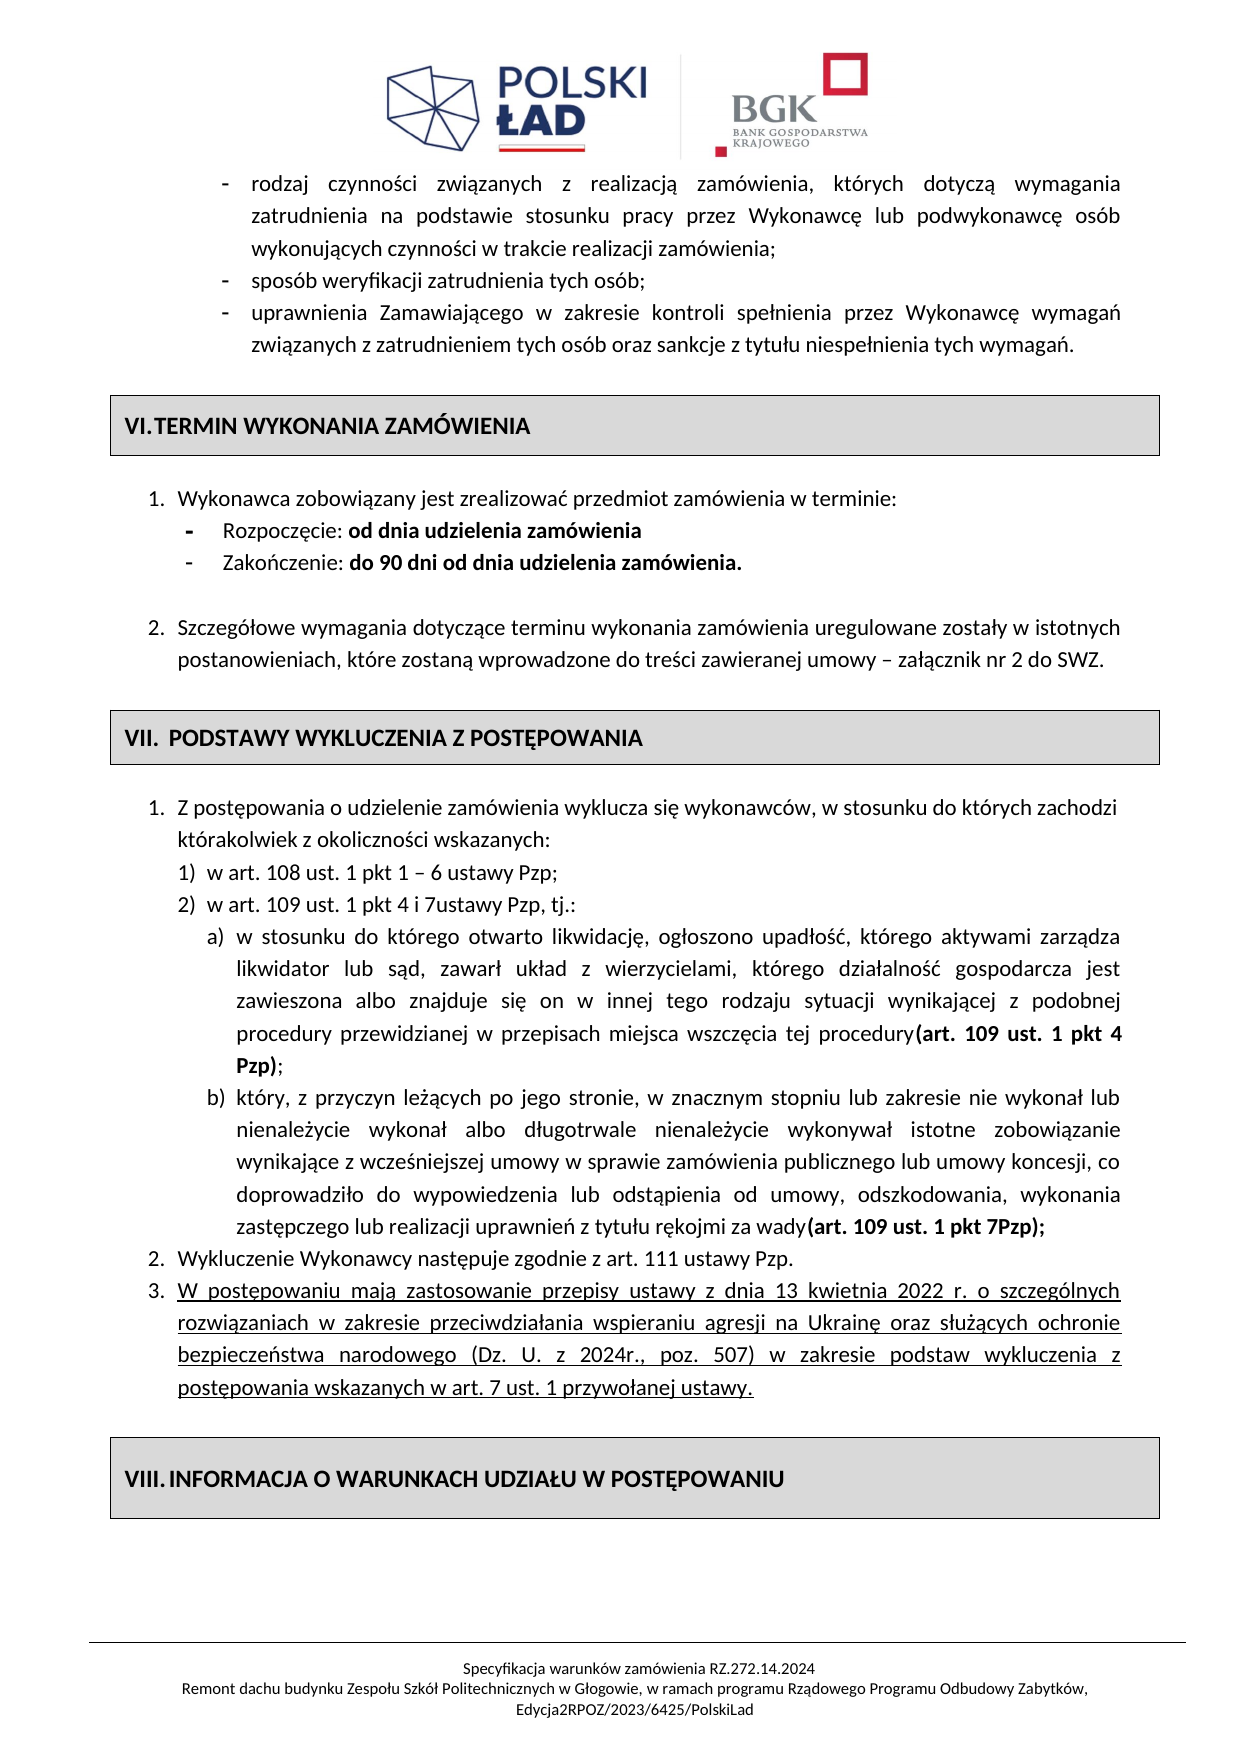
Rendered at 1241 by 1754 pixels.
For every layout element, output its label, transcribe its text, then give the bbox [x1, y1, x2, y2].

list w stosunku do którego otwarto likwidację, ogłoszono upadłość, którego aktywami zarządza likwidator lub sąd, zawarł układ z wierzycielami, którego działalność gospodarcza jest zawieszona albo znajduje się on w innej tego rodzaju sytuacji wynikającej z podobnej procedury przewidzianej w przepisach miejsca wszczęcia tej procedury(art. 109 ust. 1 pkt 4 Pzp); [207, 922, 1122, 1079]
list rodzaj czynności związanych z realizacją zamówienia, których dotyczą wymagania zatrudnienia na podstawie stosunku pracy przez Wykonawcę lub podwykonawcę osób wykonujących czynności w trakcie realizacji zamówienia; [221, 169, 1122, 262]
list uprawnienia Zamawiającego w zakresie kontroli spełnienia przez Wykonawcę wymagań związanych z zatrudnieniem tych osób oraz sankcje z tytułu niespełnienia tych wymagań. [221, 298, 1122, 358]
list Szczegółowe wymagania dotyczące terminu wykonania zamówienia uregulowane zostały w istotnych postanowieniach, które zostaną wprowadzone do treści zawieranej umowy – załącznik nr 2 do SWZ. [148, 613, 1122, 673]
list w art. 108 ust. 1 pkt 1 – 6 ustawy Pzp; [177, 858, 1122, 886]
list który, z przyczyn leżących po jego stronie, w znacznym stopniu lub zakresie nie wykonał lub nienależycie wykonał albo długotrwale nienależycie wykonywał istotne zobowiązanie wynikające z wcześniejszej umowy w sprawie zamówienia publicznego lub umowy koncesji, co doprowadziło do wypowiedzenia lub odstąpienia od umowy, odszkodowania, wykonania zastępczego lub realizacji uprawnień z tytułu rękojmi za wady(art. 109 ust. 1 pkt 7Pzp); [207, 1083, 1122, 1240]
list Rozpoczęcie: od dnia udzielenia zamówienia [185, 516, 1122, 544]
list w art. 109 ust. 1 pkt 4 i 7ustawy Pzp, tj.: [177, 890, 1122, 918]
table_header INFORMACJA O WARUNKACH UDZIAŁU W POSTĘPOWANIU [111, 1438, 1159, 1518]
list Zakończenie: do 90 dni od dnia udzielenia zamówienia. [185, 548, 1122, 577]
table_header PODSTAWY WYKLUCZENIA Z POSTĘPOWANIA [111, 711, 1159, 764]
table_header TERMIN WYKONANIA ZAMÓWIENIA [111, 396, 1159, 455]
list Wykonawca zobowiązany jest zrealizować przedmiot zamówienia w terminie: [148, 484, 1122, 512]
list W postępowaniu mają zastosowanie przepisy ustawy z dnia 13 kwietnia 2022 r. o szczególnych rozwiązaniach w zakresie przeciwdziałania wspieraniu agresji na Ukrainę oraz służących ochronie bezpieczeństwa narodowego (Dz. U. z 2024r., poz. 507) w zakresie podstaw wykluczenia z postępowania wskazanych w art. 7 ust. 1 przywołanej ustawy. [148, 1276, 1122, 1401]
list sposób weryfikacji zatrudnienia tych osób; [221, 266, 1122, 294]
list Wykluczenie Wykonawcy następuje zgodnie z art. 111 ustawy Pzp. [148, 1244, 1122, 1272]
list Z postępowania o udzielenie zamówienia wyklucza się wykonawców, w stosunku do których zachodzi którakolwiek z okoliczności wskazanych: [148, 793, 1122, 854]
picture [373, 44, 897, 170]
